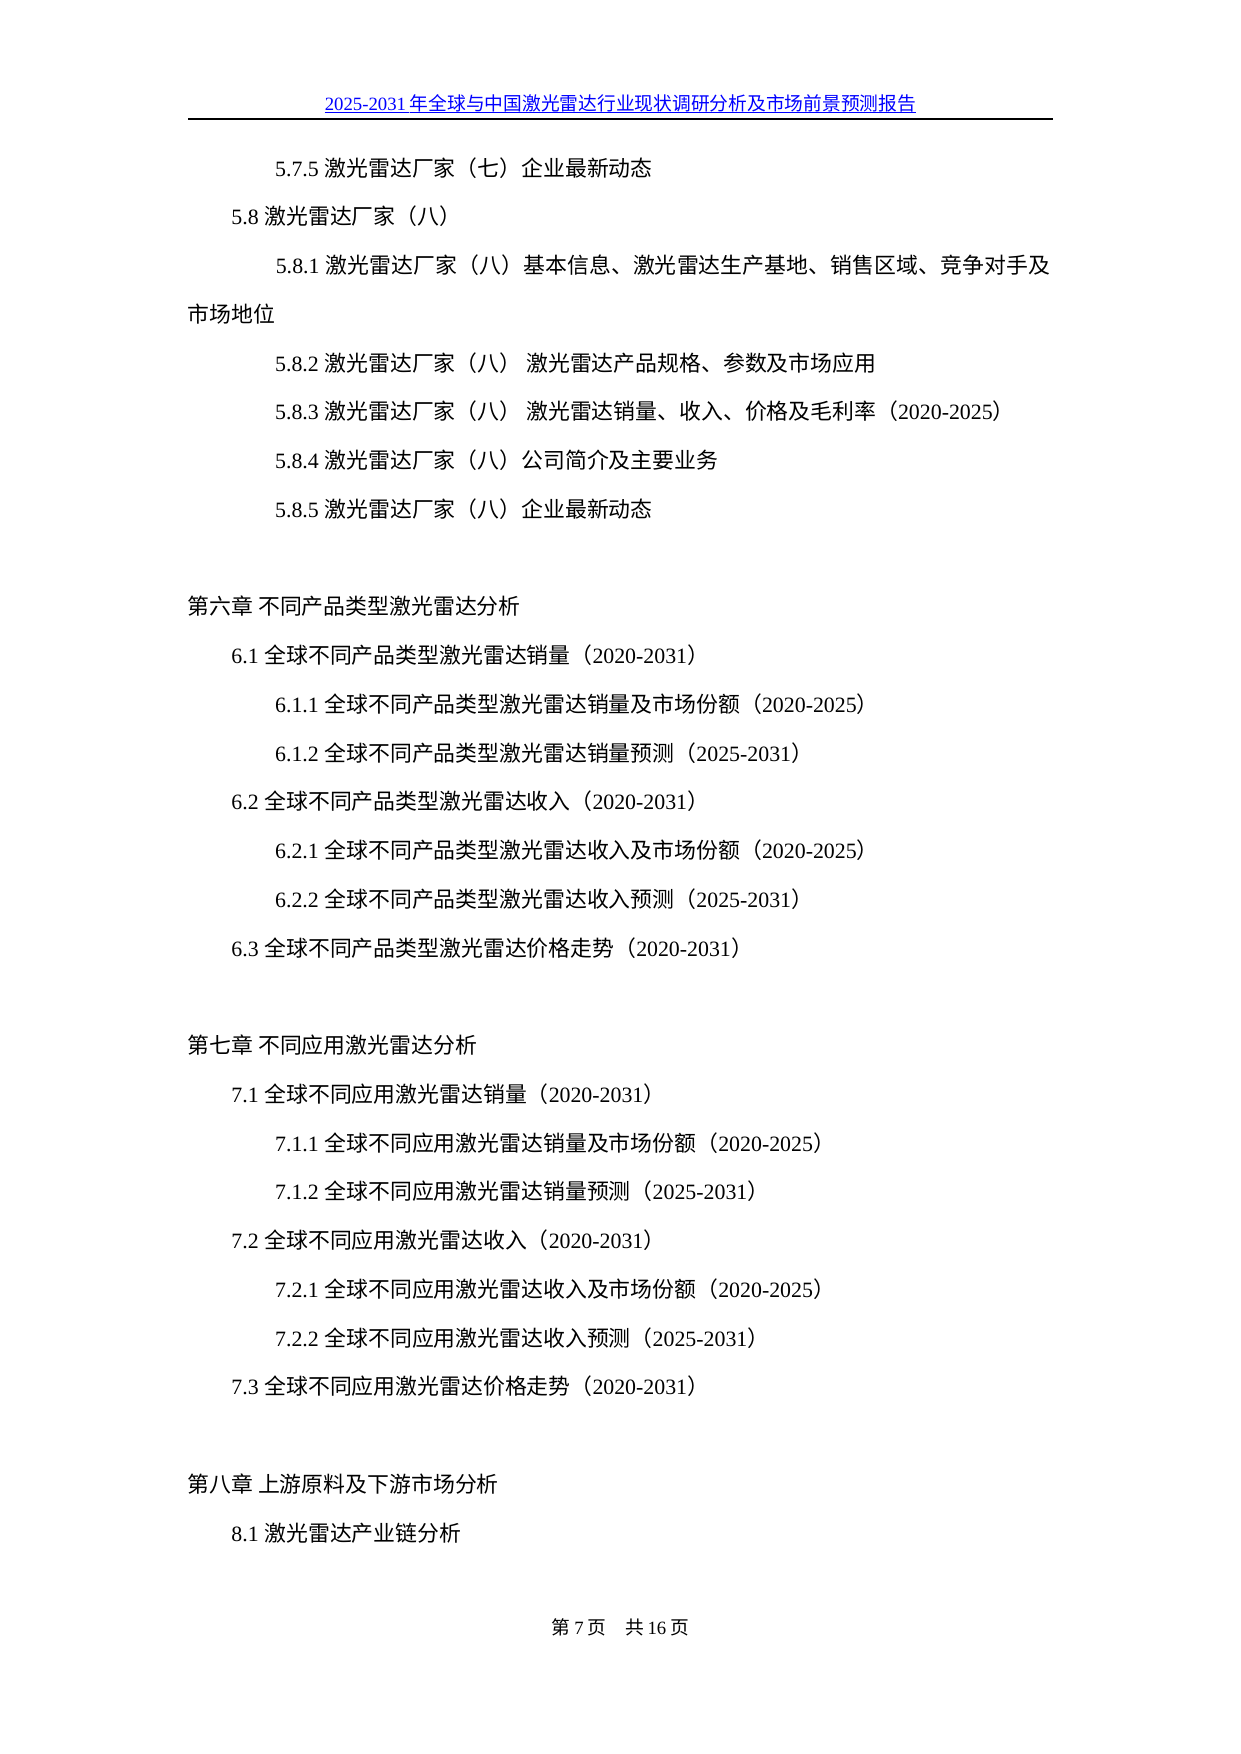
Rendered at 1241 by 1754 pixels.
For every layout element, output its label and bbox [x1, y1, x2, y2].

text [187, 150, 1053, 1548]
